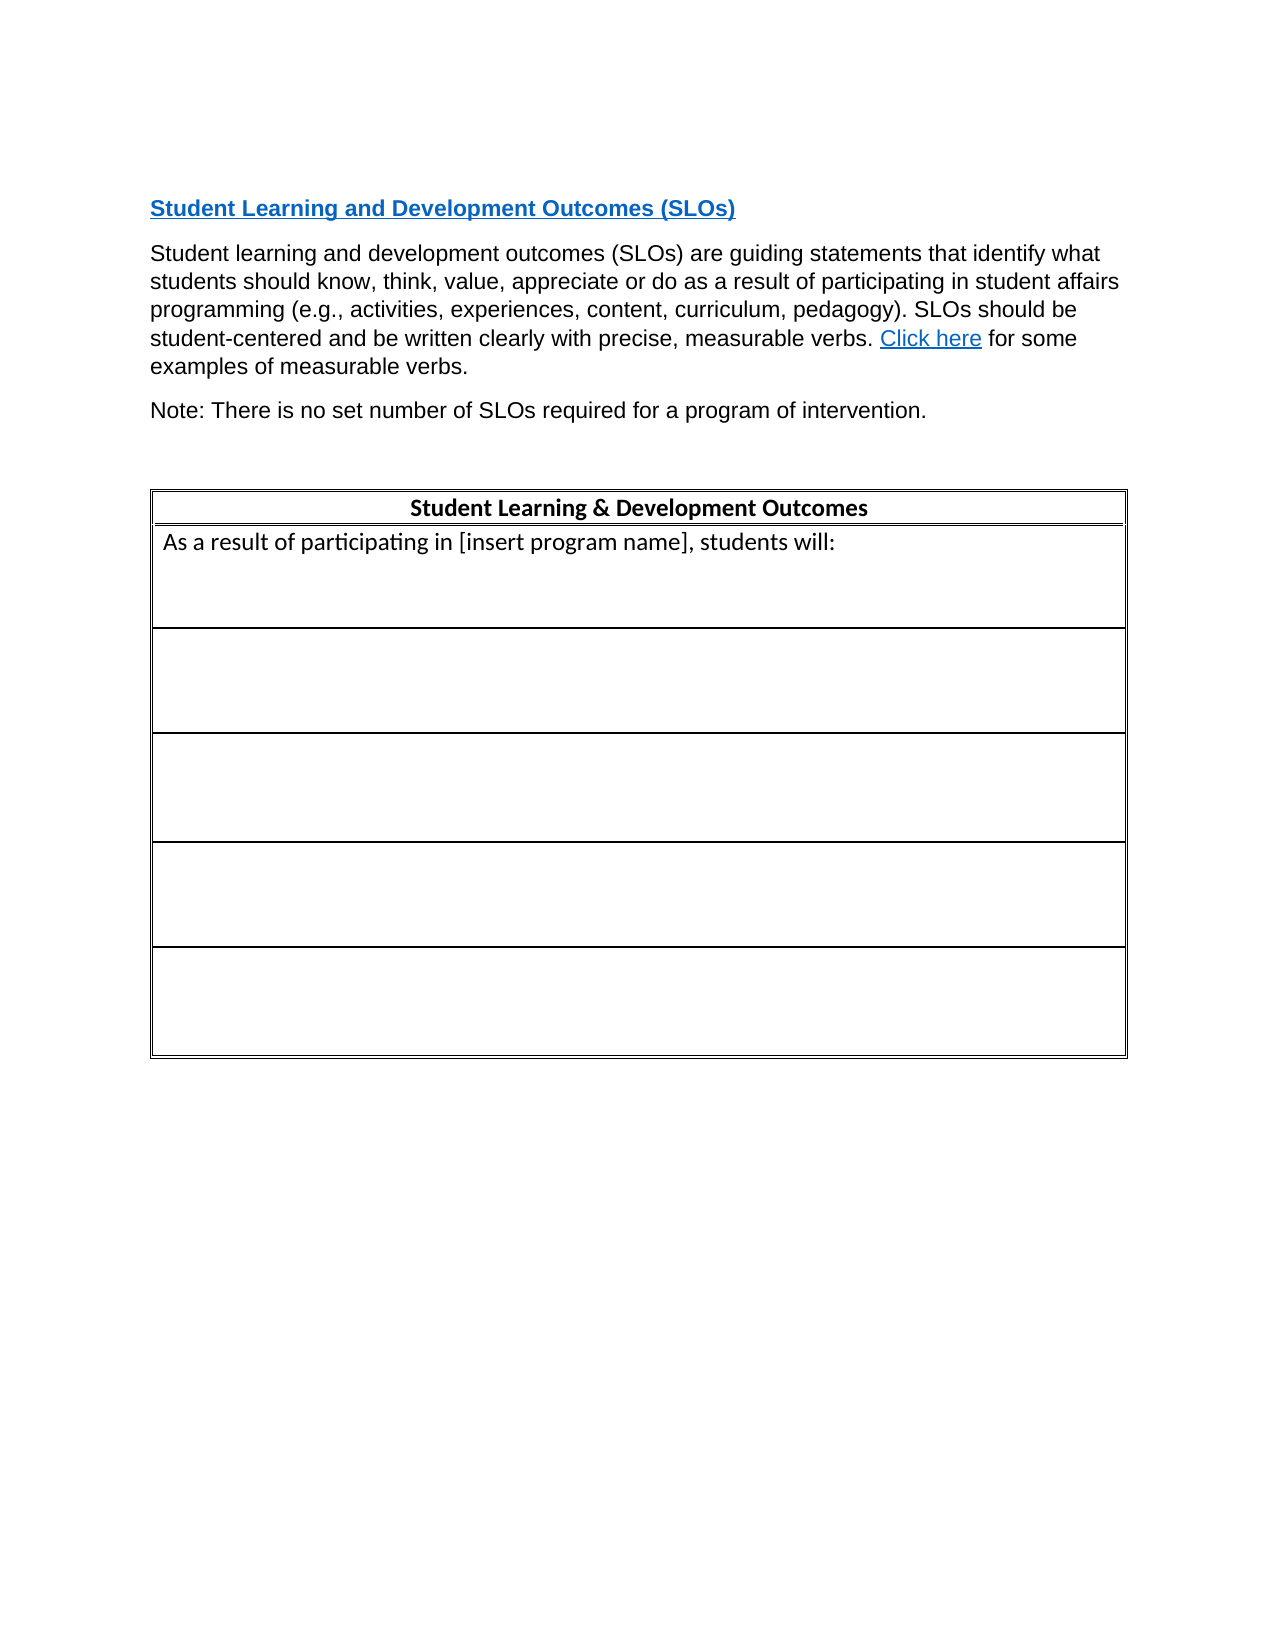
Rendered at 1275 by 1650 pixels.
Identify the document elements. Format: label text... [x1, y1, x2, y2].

text Note: There is no set number of SLOs required for a program of intervention. [150, 397, 1125, 424]
table_header Student Learning & Development Outcomes [153, 492, 1125, 522]
text Student Learning and Development Outcomes (SLOs) [150, 195, 1125, 221]
text Student learning and development outcomes (SLOs) are guiding statements that identify what students should know, think, value, appreciate or do as a result of participating in student affairs programming (e.g., activities, experiences, content, curriculum, pedagogy). SLOs should be student-centered and be written clearly with precise, measurable verbs. Click here for some examples of measurable verbs. [150, 240, 1125, 379]
table_cell [153, 734, 1125, 841]
table_cell As a result of participating in [insert program name], students will: [153, 523, 1125, 627]
table_cell [153, 948, 1125, 1055]
table_cell [153, 843, 1125, 946]
table_cell [153, 629, 1125, 732]
